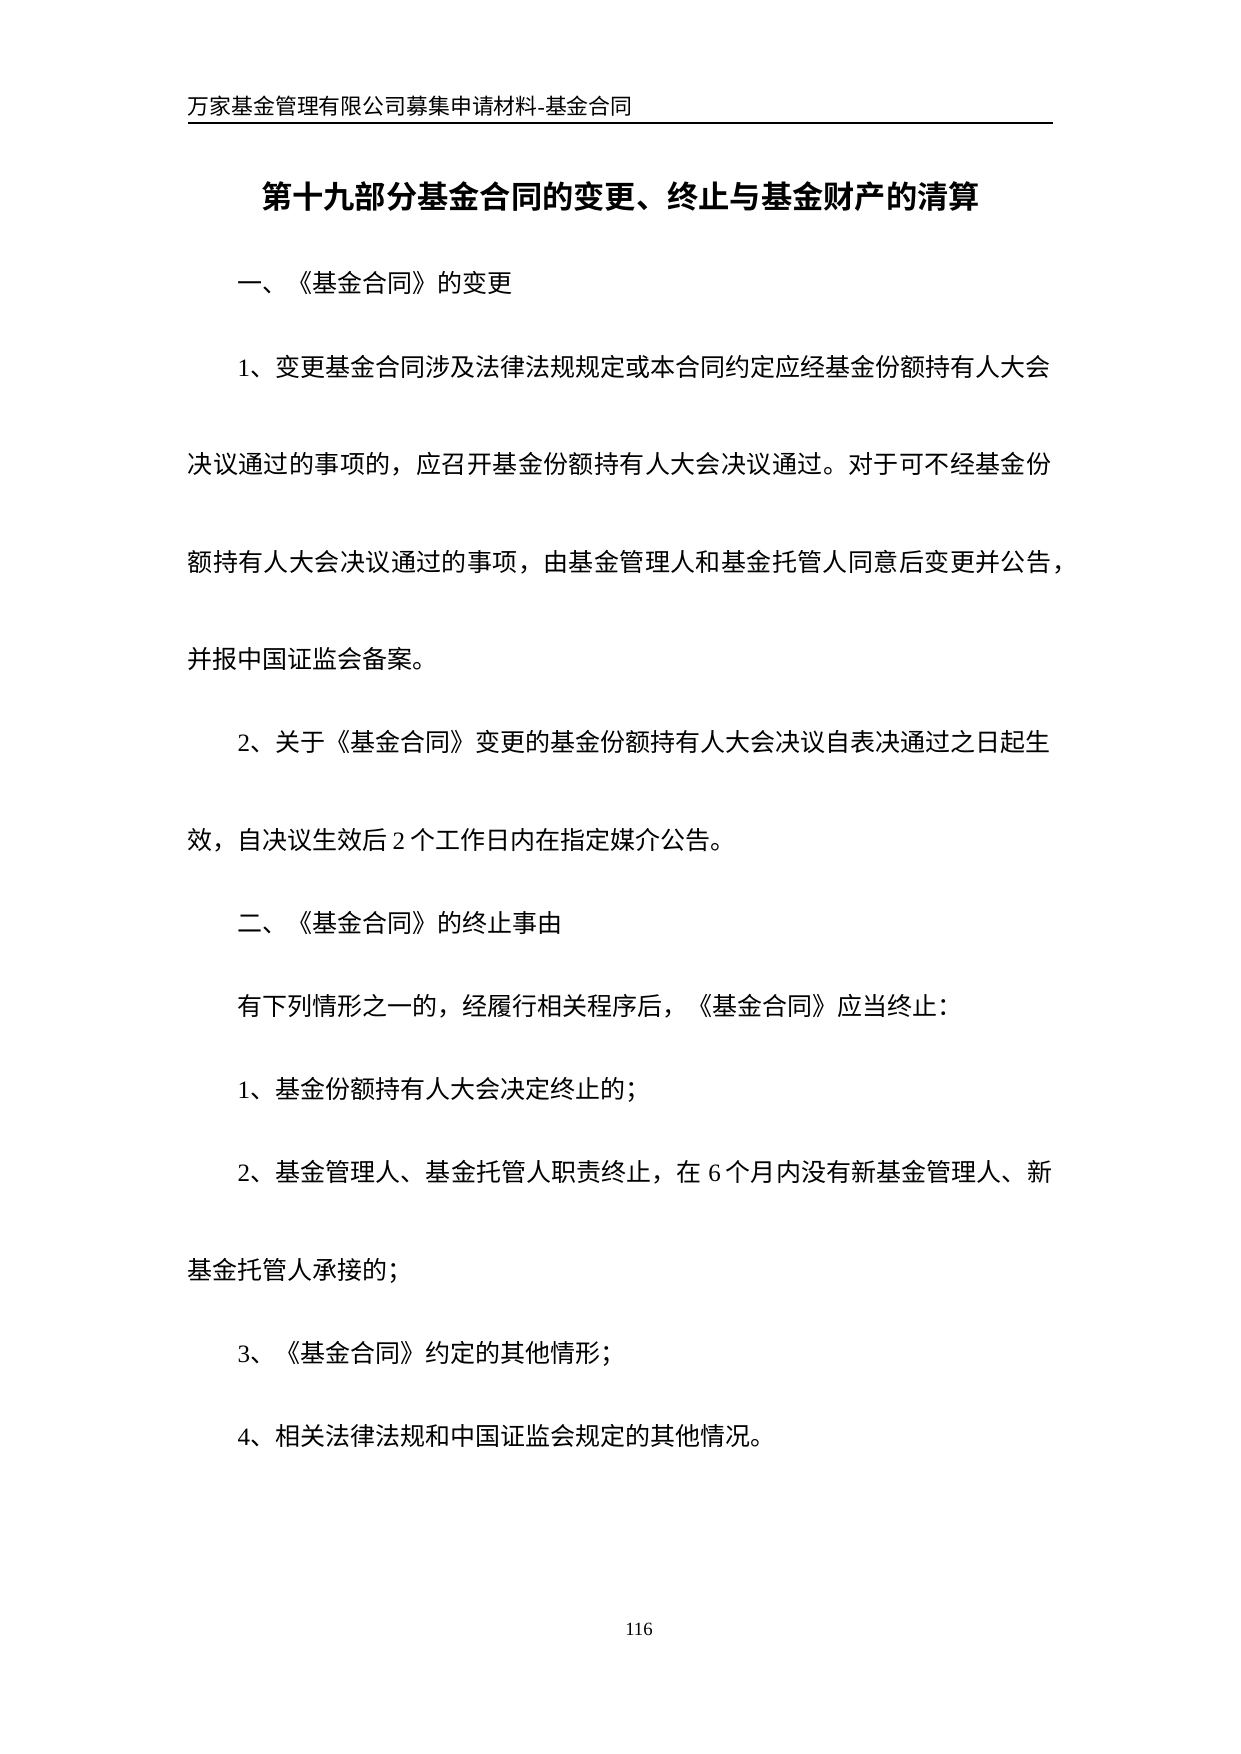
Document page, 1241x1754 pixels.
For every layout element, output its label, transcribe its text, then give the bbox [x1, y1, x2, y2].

text 1、变更基金合同涉及法律法规规定或本合同约定应经基金份额持有人大会决议通过的事项的，应召开基金份额持有人大会决议通过。对于可不经基金份额持有人大会决议通过的事项，由基金管理人和基金托管人同意后变更并公告，并报中国证监会备案。 [187, 333, 1053, 690]
subtitle 一、《基金合同》的变更 [187, 249, 1053, 314]
text 3、《基金合同》约定的其他情形； [187, 1319, 1053, 1384]
text 2、关于《基金合同》变更的基金份额持有人大会决议自表决通过之日起生效，自决议生效后2个工作日内在指定媒介公告。 [187, 708, 1053, 871]
subtitle 第十九部分基金合同的变更、终止与基金财产的清算 [187, 162, 1053, 227]
text 1、基金份额持有人大会决定终止的； [187, 1055, 1053, 1120]
subtitle 二、《基金合同》的终止事由 [187, 889, 1053, 954]
text 4、相关法律法规和中国证监会规定的其他情况。 [187, 1402, 1053, 1467]
text 2、基金管理人、基金托管人职责终止，在6个月内没有新基金管理人、新基金托管人承接的； [187, 1138, 1053, 1301]
text 有下列情形之一的，经履行相关程序后，《基金合同》应当终止： [187, 972, 1053, 1037]
